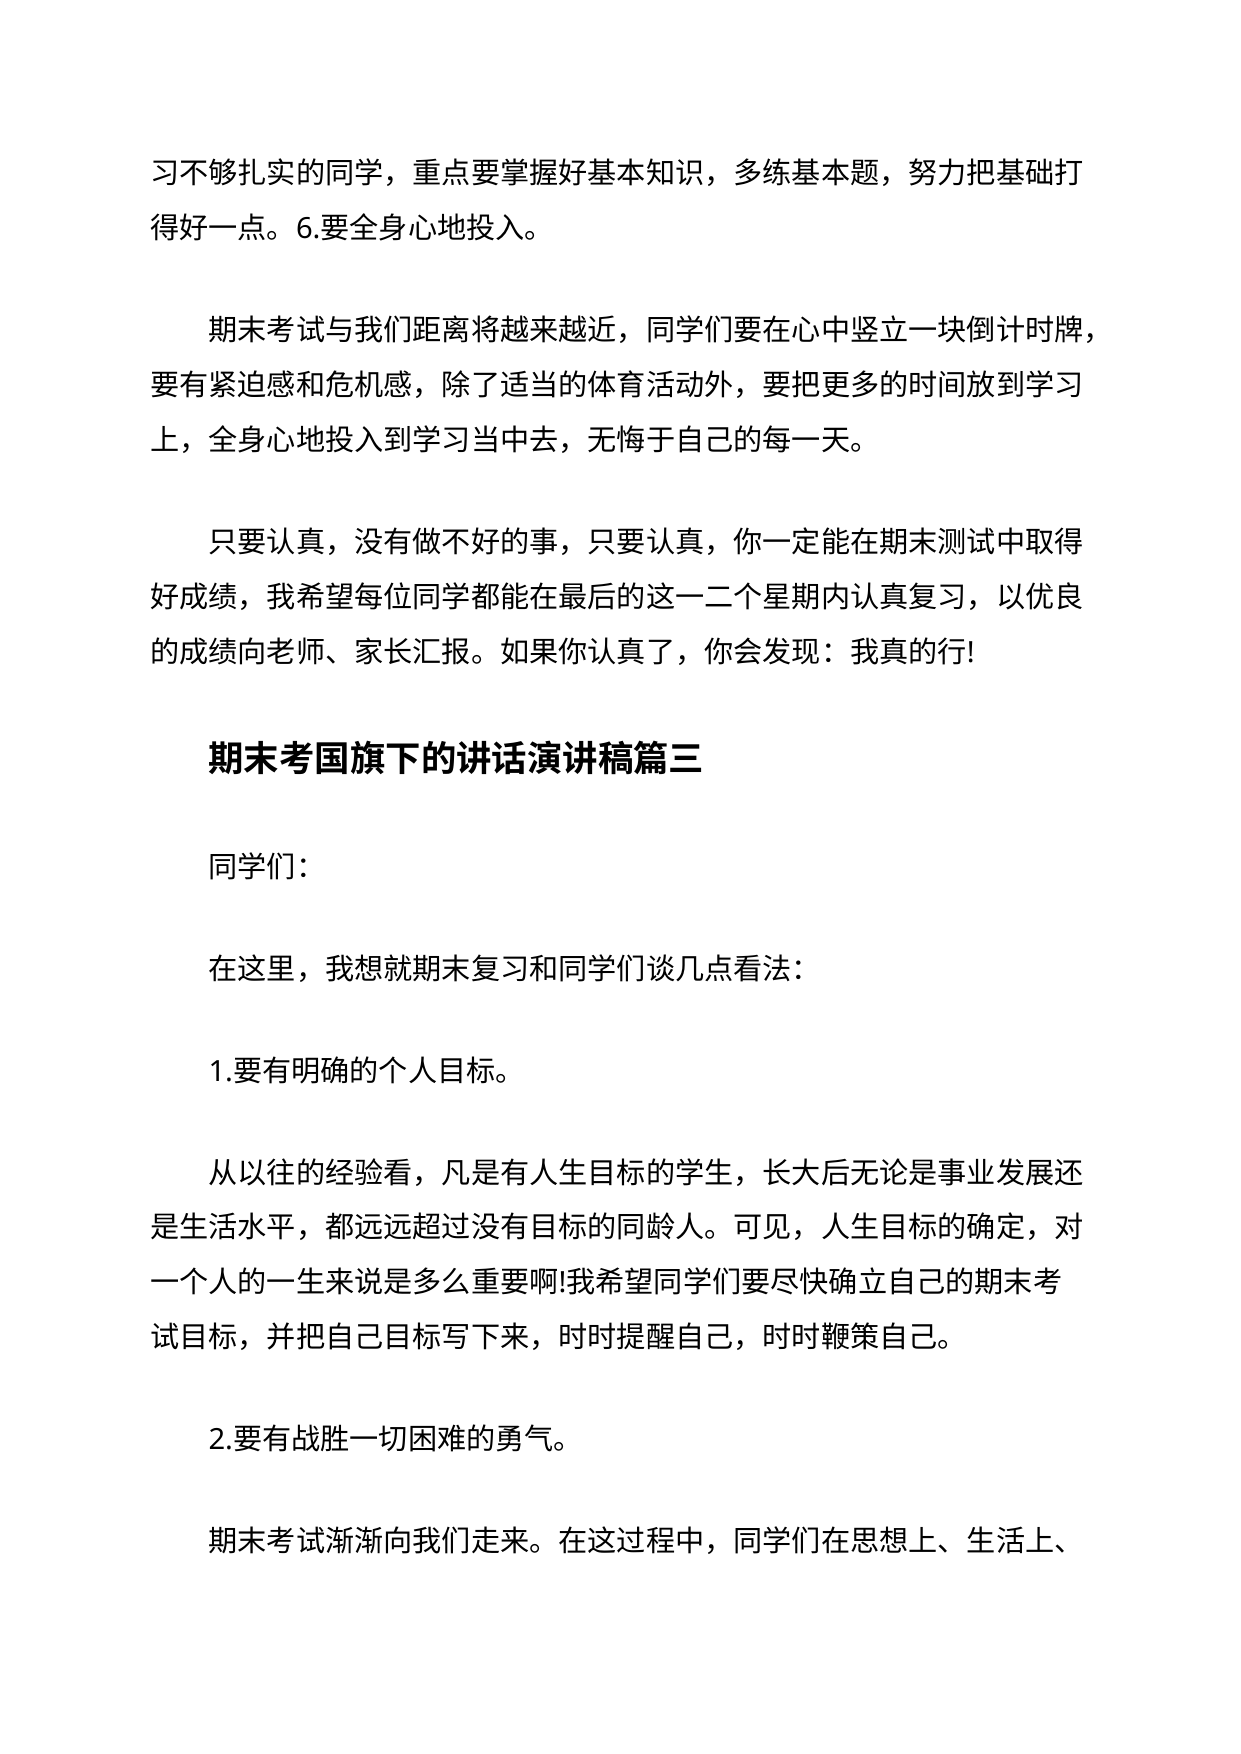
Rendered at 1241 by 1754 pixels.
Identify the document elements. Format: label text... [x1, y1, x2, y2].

text 2.要有战胜一切困难的勇气。 [150, 1416, 1090, 1458]
text 期末考国旗下的讲话演讲稿篇三 [150, 730, 1090, 781]
text 从以往的经验看，凡是有人生目标的学生，长大后无论是事业发展还是生活水平，都远远超过没有目标的同龄人。可见，人生目标的确定，对一个人的一生来说是多么重要啊!我希望同学们要尽快确立自己的期末考试目标，并把自己目标写下来，时时提醒自己，时时鞭策自己。 [150, 1149, 1090, 1356]
text 在这里，我想就期末复习和同学们谈几点看法： [150, 945, 1090, 988]
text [150, 150, 1090, 247]
text 1.要有明确的个人目标。 [150, 1047, 1090, 1089]
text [150, 1518, 1090, 1560]
text 同学们： [150, 844, 1090, 886]
text 期末考试与我们距离将越来越近，同学们要在心中竖立一块倒计时牌，要有紧迫感和危机感，除了适当的体育活动外，要把更多的时间放到学习上，全身心地投入到学习当中去，无悔于自己的每一天。 [150, 307, 1090, 459]
text 只要认真，没有做不好的事，只要认真，你一定能在期末测试中取得好成绩，我希望每位同学都能在最后的这一二个星期内认真复习，以优良的成绩向老师、家长汇报。如果你认真了，你会发现：我真的行! [150, 518, 1090, 671]
